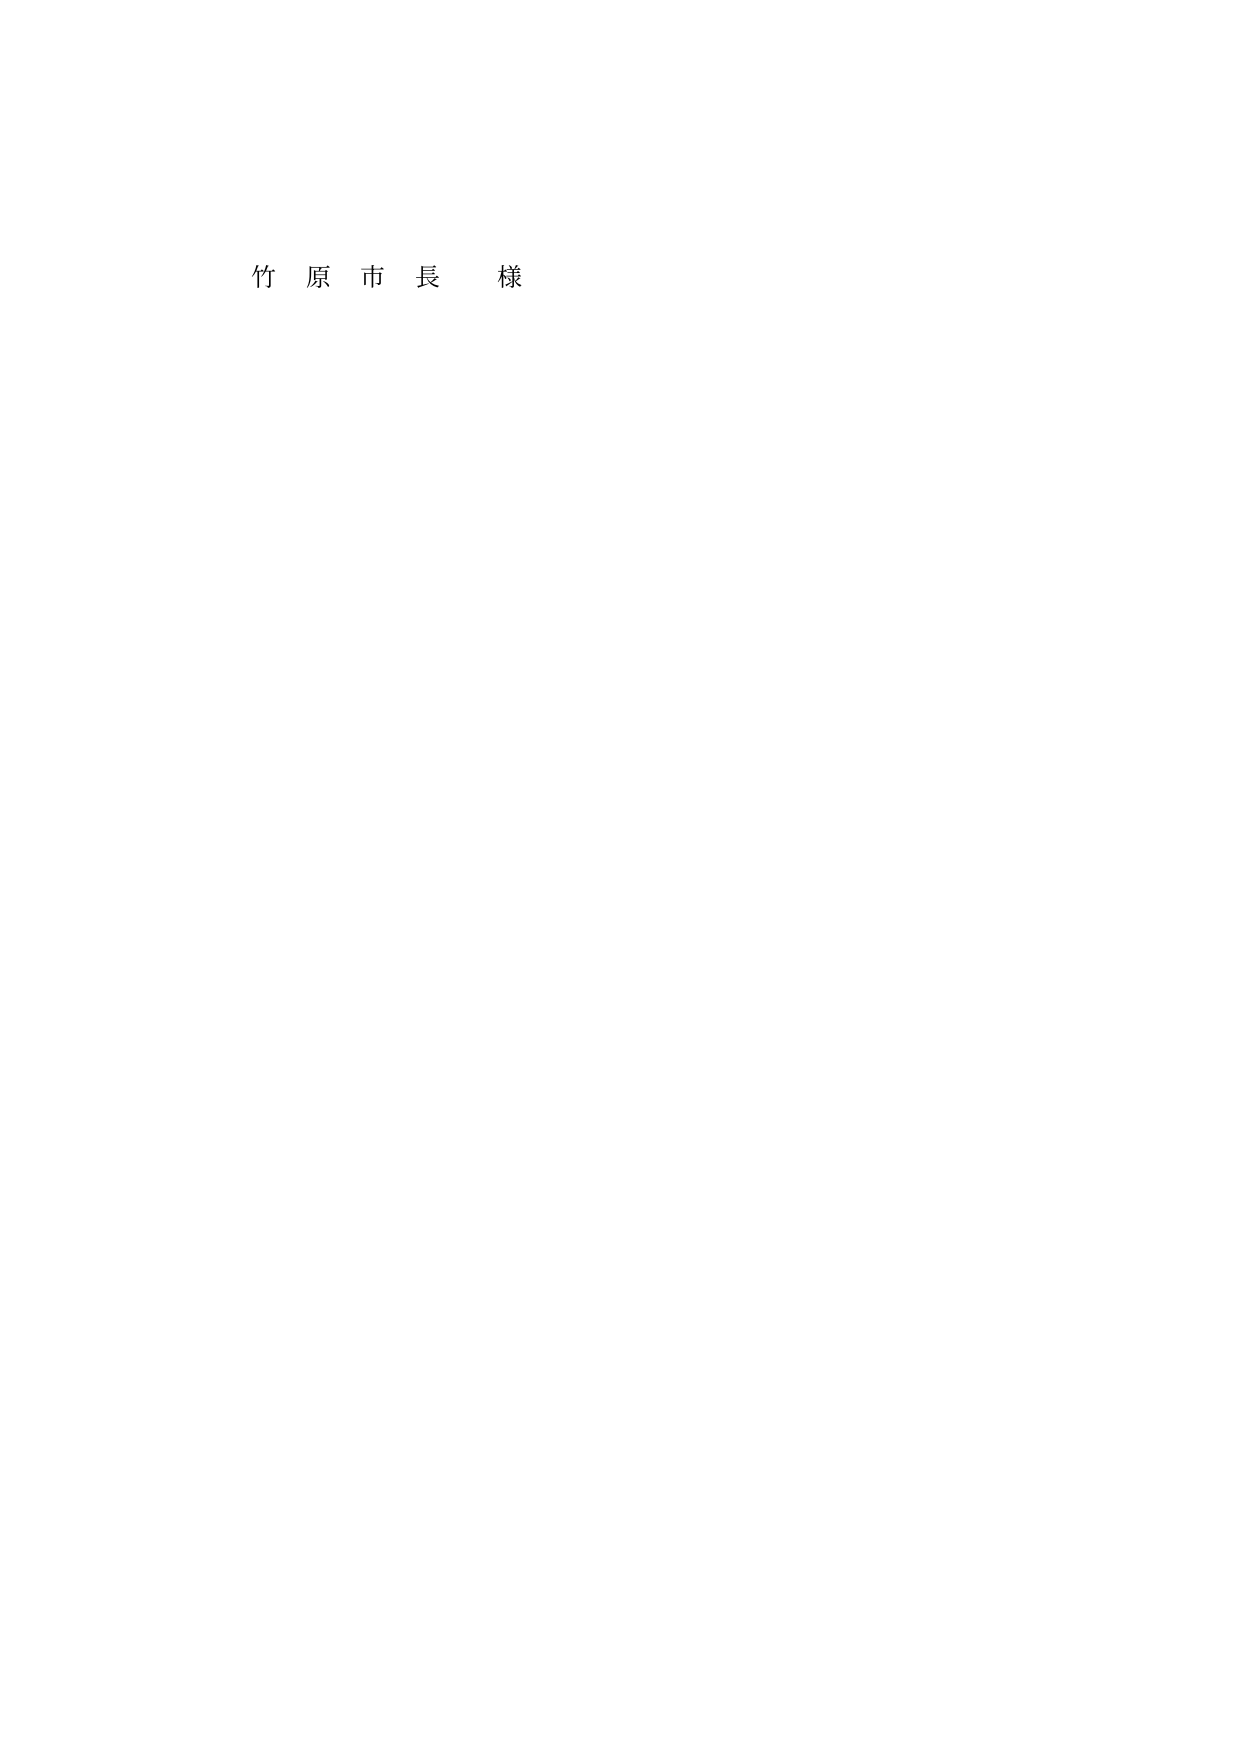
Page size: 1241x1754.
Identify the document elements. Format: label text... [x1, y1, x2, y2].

text 竹 原 市 長 様 [142, 254, 1098, 297]
